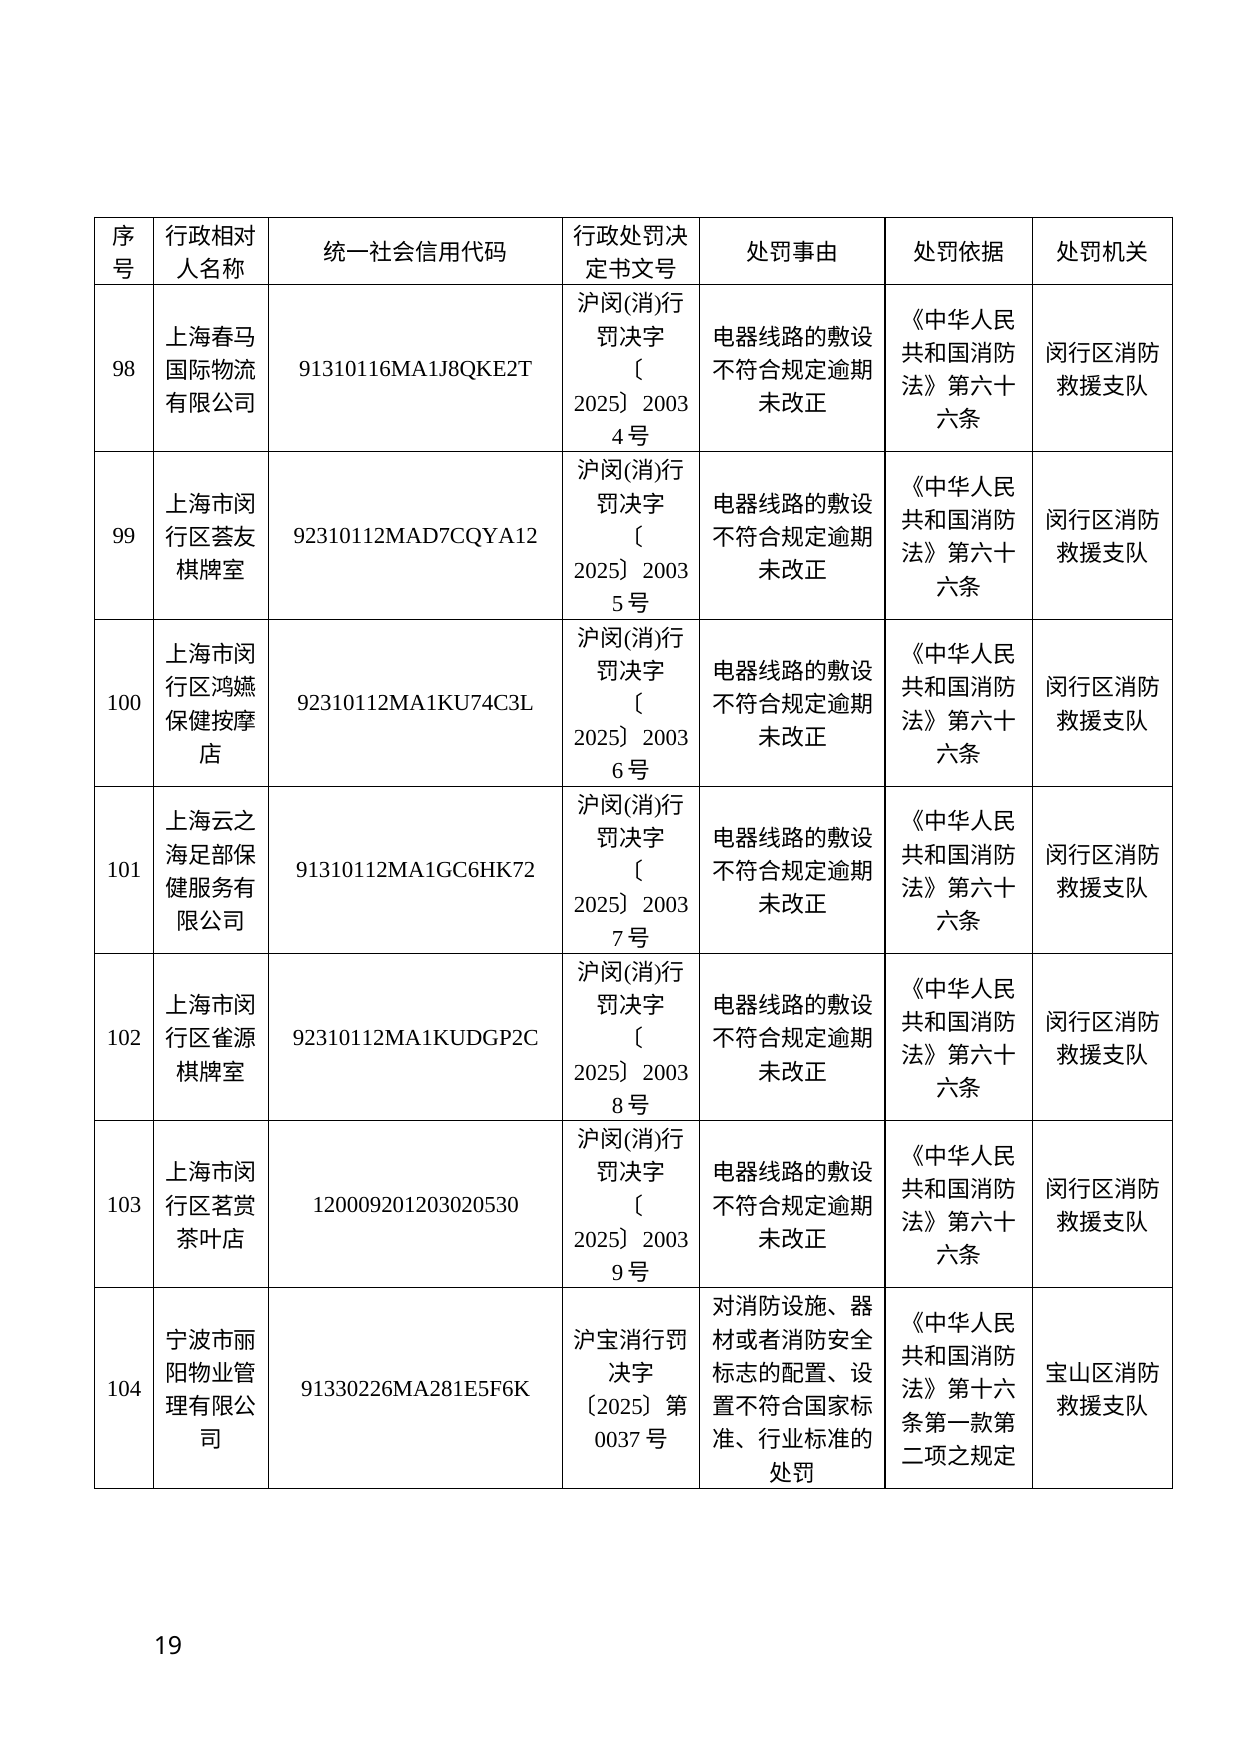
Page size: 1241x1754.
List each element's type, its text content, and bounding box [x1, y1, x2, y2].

table_cell 99 [95, 452, 153, 618]
table_cell 闵行区消防救援支队 [1033, 285, 1172, 451]
table_cell 100 [95, 620, 153, 786]
table_cell 103 [95, 1121, 153, 1287]
table_cell 98 [95, 285, 153, 451]
table_cell 电器线路的敷设不符合规定逾期未改正 [700, 285, 884, 451]
table_cell 上海云之海足部保健服务有限公司 [154, 787, 268, 953]
table_cell 《中华人民共和国消防法》第六十六条 [886, 1121, 1032, 1287]
table_cell 闵行区消防救援支队 [1033, 954, 1172, 1120]
table_cell 104 [95, 1288, 153, 1488]
table_cell 《中华人民共和国消防法》第六十六条 [886, 620, 1032, 786]
table_cell 沪闵(消)行罚决字〔2025〕20037号 [563, 787, 699, 953]
table_header 行政相对人名称 [154, 218, 268, 284]
table_cell 电器线路的敷设不符合规定逾期未改正 [700, 1121, 884, 1287]
table_header 处罚事由 [700, 218, 884, 284]
table_cell 闵行区消防救援支队 [1033, 787, 1172, 953]
table_cell 沪闵(消)行罚决字〔2025〕20035号 [563, 452, 699, 618]
table_cell 宝山区消防救援支队 [1033, 1288, 1172, 1488]
table_cell 闵行区消防救援支队 [1033, 452, 1172, 618]
table_header 行政处罚决定书文号 [563, 218, 699, 284]
table_cell 闵行区消防救援支队 [1033, 620, 1172, 786]
table_cell 电器线路的敷设不符合规定逾期未改正 [700, 787, 884, 953]
table_cell 92310112MA1KU74C3L [269, 620, 562, 786]
table_cell 沪闵(消)行罚决字〔2025〕20039号 [563, 1121, 699, 1287]
table_cell 《中华人民共和国消防法》第六十六条 [886, 452, 1032, 618]
table_cell 102 [95, 954, 153, 1120]
table_cell 《中华人民共和国消防法》第六十六条 [886, 787, 1032, 953]
table_cell 电器线路的敷设不符合规定逾期未改正 [700, 452, 884, 618]
table_cell 120009201203020530 [269, 1121, 562, 1287]
table_cell 上海市闵行区荟友棋牌室 [154, 452, 268, 618]
table_cell 闵行区消防救援支队 [1033, 1121, 1172, 1287]
table_cell 沪闵(消)行罚决字〔2025〕20034号 [563, 285, 699, 451]
table_header 统一社会信用代码 [269, 218, 562, 284]
table_cell 《中华人民共和国消防法》第六十六条 [886, 285, 1032, 451]
table_cell 上海市闵行区鸿嬿保健按摩店 [154, 620, 268, 786]
table_cell 上海春马国际物流有限公司 [154, 285, 268, 451]
table_header 处罚依据 [886, 218, 1032, 284]
table_cell 《中华人民共和国消防法》第六十六条 [886, 954, 1032, 1120]
table_header 序号 [95, 218, 153, 284]
table_cell 宁波市丽阳物业管理有限公司 [154, 1288, 268, 1488]
table_cell 对消防设施、器材或者消防安全标志的配置、设置不符合国家标准、行业标准的处罚 [700, 1288, 884, 1488]
table_cell 上海市闵行区雀源棋牌室 [154, 954, 268, 1120]
table_cell 91310112MA1GC6HK72 [269, 787, 562, 953]
table_cell 《中华人民共和国消防法》第十六条第一款第二项之规定 [886, 1288, 1032, 1488]
table_header 处罚机关 [1033, 218, 1172, 284]
table_cell 电器线路的敷设不符合规定逾期未改正 [700, 620, 884, 786]
table_cell 92310112MAD7CQYA12 [269, 452, 562, 618]
table_cell 92310112MA1KUDGP2C [269, 954, 562, 1120]
table_cell 电器线路的敷设不符合规定逾期未改正 [700, 954, 884, 1120]
table_cell 沪宝消行罚决字〔2025〕第0037号 [563, 1288, 699, 1488]
table_cell 沪闵(消)行罚决字〔2025〕20036号 [563, 620, 699, 786]
table_cell 沪闵(消)行罚决字〔2025〕20038号 [563, 954, 699, 1120]
table_cell 91310116MA1J8QKE2T [269, 285, 562, 451]
table_cell 上海市闵行区茗赏茶叶店 [154, 1121, 268, 1287]
table_cell 101 [95, 787, 153, 953]
table_cell 91330226MA281E5F6K [269, 1288, 562, 1488]
